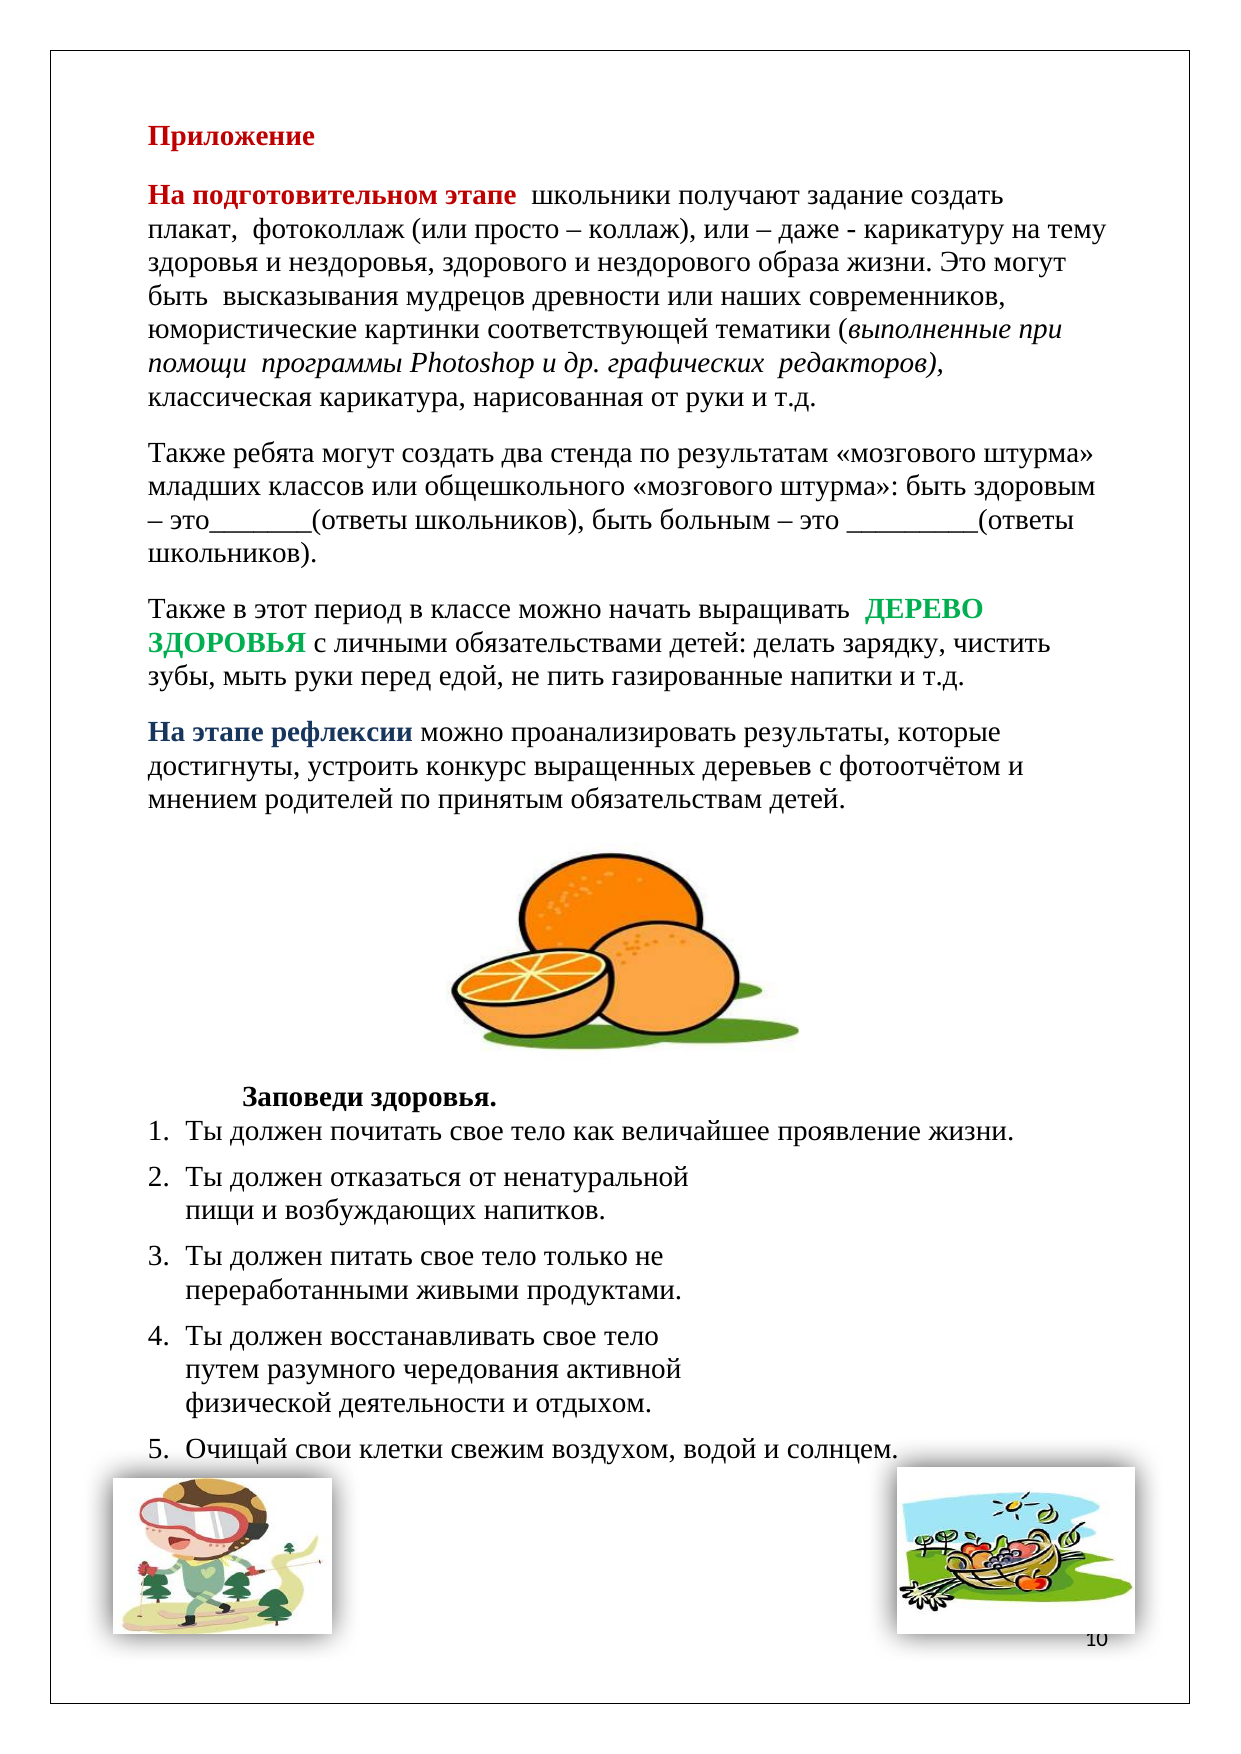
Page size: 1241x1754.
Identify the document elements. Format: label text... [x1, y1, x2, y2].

list Очищай свои клетки свежим воздухом, водой и солнцем. [148, 1431, 1108, 1464]
text Также в этот период в классе можно начать выращивать ДЕРЕВО ЗДОРОВЬЯ с личными обязательствами детей: делать зарядку, чистить зубы, мыть руки перед едой, не пить газированные напитки и т.д. [148, 591, 1108, 692]
list Ты должен восстанавливать свое тело путем разумного чередования активной физической деятельности и отдыхом. [148, 1318, 1108, 1418]
list Ты должен почитать свое тело как величайшее проявление жизни. [148, 1113, 1108, 1146]
picture [897, 1467, 1135, 1634]
list Ты должен отказаться от ненатуральной пищи и возбуждающих напитков. [148, 1159, 1108, 1226]
list Ты должен питать свое тело только не переработанными живыми продуктами. [148, 1238, 1108, 1305]
text Заповеди здоровья. [185, 1079, 1108, 1113]
picture [113, 1478, 332, 1634]
picture [446, 826, 799, 1077]
text Также ребята могут создать два стенда по результатам «мозгового штурма» младших классов или общешкольного «мозгового штурма»: быть здоровым – это_______(ответы школьников), быть больным – это _________(ответы школьников). [148, 435, 1108, 569]
text На подготовительном этапе школьники получают задание создать плакат, фотоколлаж (или просто – коллаж), или – даже - карикатуру на тему здоровья и нездоровья, здорового и нездорового образа жизни. Это могут быть высказывания мудрецов древности или наших современников, юмористические картинки соответствующей тематики (выполненные при помощи программы Photoshop и др. графических редакторов), классическая карикатура, нарисованная от руки и т.д. [148, 177, 1108, 412]
text Приложение [148, 118, 1108, 152]
text На этапе рефлексии можно проанализировать результаты, которые достигнуты, устроить конкурс выращенных деревьев с фотоотчётом и мнением родителей по принятым обязательствам детей. [148, 714, 1108, 815]
